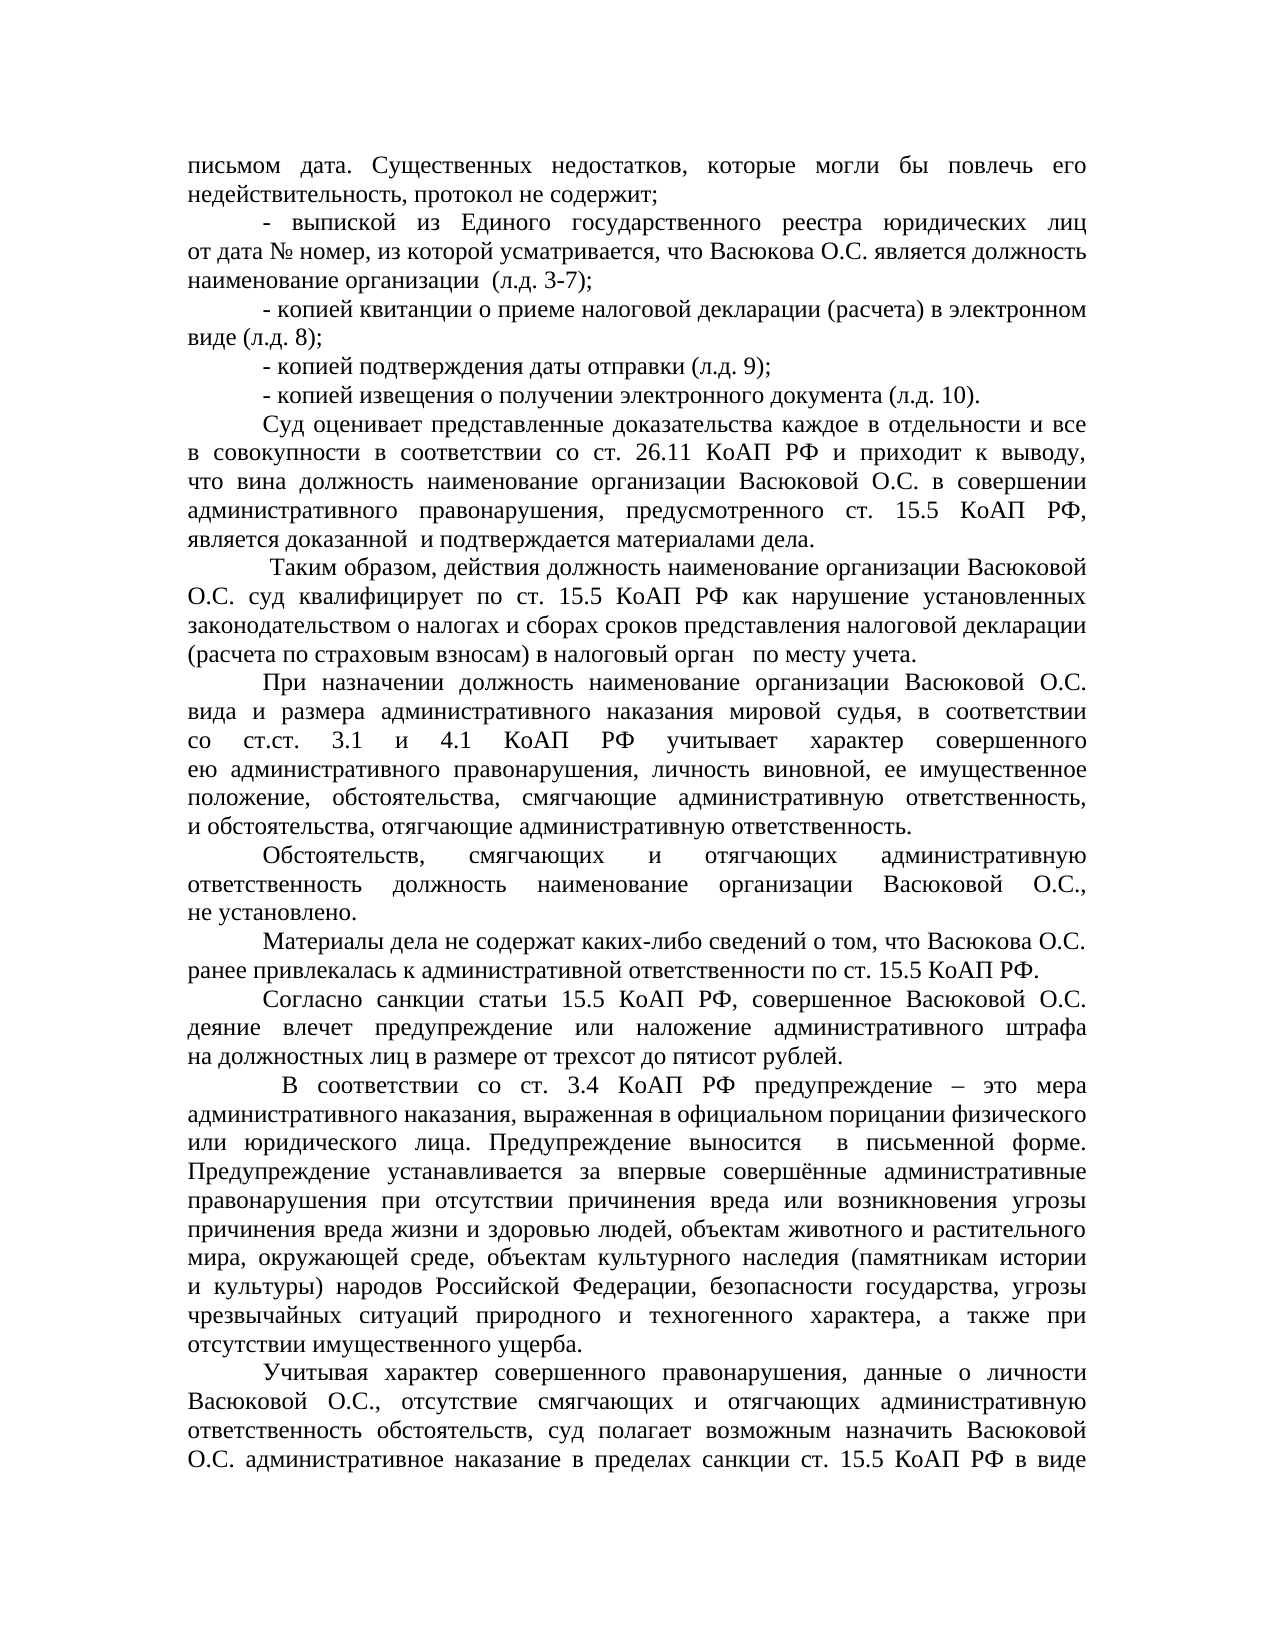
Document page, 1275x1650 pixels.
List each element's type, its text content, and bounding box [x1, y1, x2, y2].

text В соответствии со ст. 3.4 КоАП РФ предупреждение – это мера административного наказания, выраженная в официальном порицании физического или юридического лица. Предупреждение выносится в письменной форме. Предупреждение устанавливается за впервые совершённые административные правонарушения при отсутствии причинения вреда или возникновения угрозы причинения вреда жизни и здоровью людей, объектам животного и растительного мира, окружающей среде, объектам культурного наследия (памятникам истории и культуры) народов Российской Федерации, безопасности государства, угрозы чрезвычайных ситуаций природного и техногенного характера, а также при отсутствии имущественного ущерба. [187, 1070, 1087, 1357]
text Обстоятельств, смягчающих и отягчающих административную ответственность должность наименование организации Васюковой О.С., не установлено. [187, 840, 1087, 926]
text - копией квитанции о приеме налоговой декларации (расчета) в электронном виде (л.д. 8); [187, 294, 1087, 351]
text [187, 150, 1087, 207]
text - копией извещения о получении электронного документа (л.д. 10). [187, 380, 1087, 409]
text - выпиской из Единого государственного реестра юридических лиц от дата № номер, из которой усматривается, что Васюкова О.С. является должность наименование организации (л.д. 3-7); [187, 207, 1087, 294]
text Согласно санкции статьи 15.5 КоАП РФ, совершенное Васюковой О.С. деяние влечет предупреждение или наложение административного штрафа на должностных лиц в размере от трехсот до пятисот рублей. [187, 984, 1087, 1070]
text - копией подтверждения даты отправки (л.д. 9); [187, 351, 1087, 380]
text Суд оценивает представленные доказательства каждое в отдельности и все в совокупности в соответствии со ст. 26.11 КоАП РФ и приходит к выводу, что вина должность наименование организации Васюковой О.С. в совершении административного правонарушения, предусмотренного ст. 15.5 КоАП РФ, является доказанной и подтверждается материалами дела. [187, 409, 1087, 552]
text Таким образом, действия должность наименование организации Васюковой О.С. суд квалифицирует по ст. 15.5 КоАП РФ как нарушение установленных законодательством о налогах и сборах сроков представления налоговой декларации (расчета по страховым взносам) в налоговый орган по месту учета. [187, 552, 1087, 667]
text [187, 1357, 1087, 1472]
text Материалы дела не содержат каких-либо сведений о том, что Васюкова О.С. ранее привлекалась к административной ответственности по ст. 15.5 КоАП РФ. [187, 926, 1087, 984]
text При назначении должность наименование организации Васюковой О.С. вида и размера административного наказания мировой судья, в соответствии со ст.ст. 3.1 и 4.1 КоАП РФ учитывает характер совершенного ею административного правонарушения, личность виновной, ее имущественное положение, обстоятельства, смягчающие административную ответственность, и обстоятельства, отягчающие административную ответственность. [187, 667, 1087, 840]
